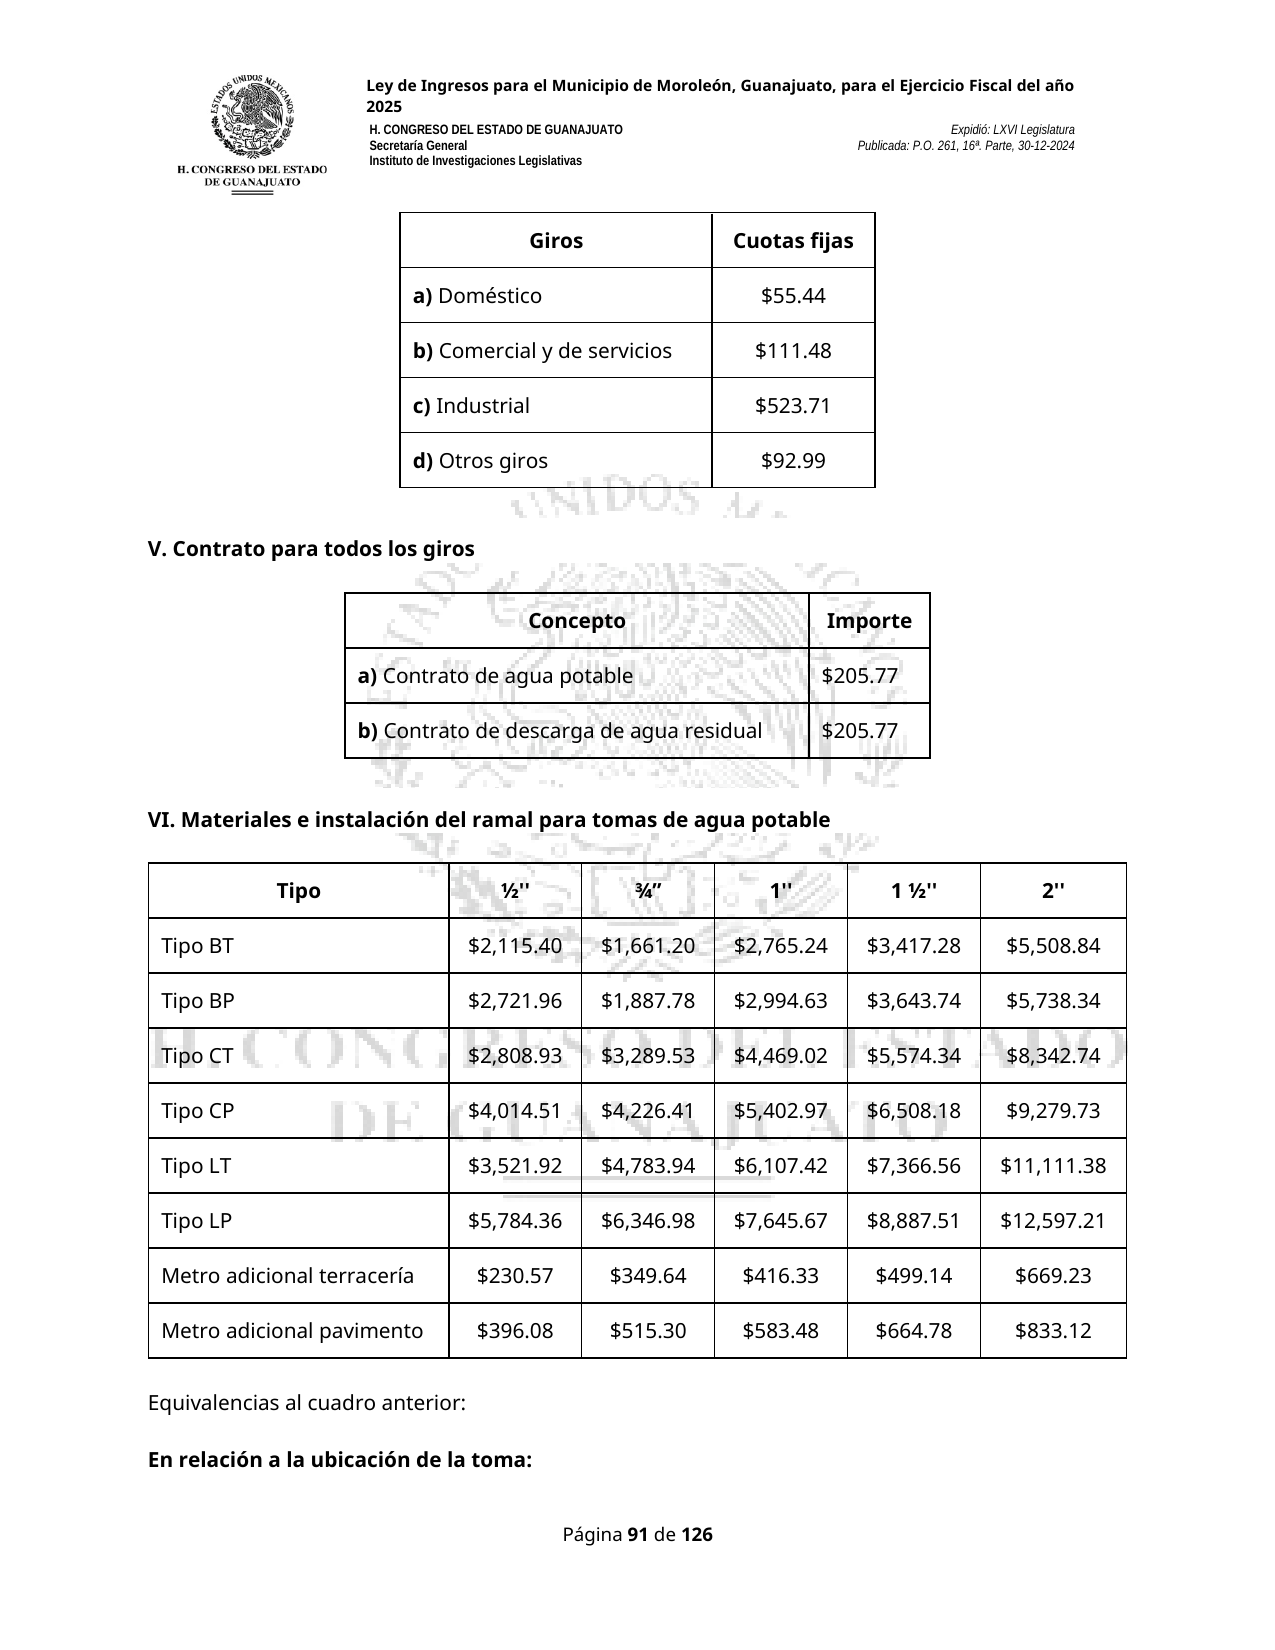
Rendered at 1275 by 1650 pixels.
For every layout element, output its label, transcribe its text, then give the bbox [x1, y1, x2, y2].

text V. Contrato para todos los giros [148, 518, 1127, 563]
picture [177, 75, 327, 201]
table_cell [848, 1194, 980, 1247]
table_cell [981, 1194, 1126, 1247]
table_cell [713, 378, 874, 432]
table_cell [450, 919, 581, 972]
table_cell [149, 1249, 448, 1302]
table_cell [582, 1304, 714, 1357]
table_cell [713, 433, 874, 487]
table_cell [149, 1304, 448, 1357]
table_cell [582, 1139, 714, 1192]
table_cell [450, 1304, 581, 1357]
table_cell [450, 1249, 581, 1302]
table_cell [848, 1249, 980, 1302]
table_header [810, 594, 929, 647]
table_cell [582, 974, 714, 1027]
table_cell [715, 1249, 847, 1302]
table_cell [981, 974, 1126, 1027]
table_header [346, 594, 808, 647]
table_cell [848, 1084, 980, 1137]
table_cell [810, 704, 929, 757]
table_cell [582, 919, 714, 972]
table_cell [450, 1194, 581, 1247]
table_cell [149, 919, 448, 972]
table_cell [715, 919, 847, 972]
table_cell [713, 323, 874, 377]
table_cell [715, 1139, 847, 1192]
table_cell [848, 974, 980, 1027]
text En relación a la ubicación de la toma: [148, 1446, 1127, 1474]
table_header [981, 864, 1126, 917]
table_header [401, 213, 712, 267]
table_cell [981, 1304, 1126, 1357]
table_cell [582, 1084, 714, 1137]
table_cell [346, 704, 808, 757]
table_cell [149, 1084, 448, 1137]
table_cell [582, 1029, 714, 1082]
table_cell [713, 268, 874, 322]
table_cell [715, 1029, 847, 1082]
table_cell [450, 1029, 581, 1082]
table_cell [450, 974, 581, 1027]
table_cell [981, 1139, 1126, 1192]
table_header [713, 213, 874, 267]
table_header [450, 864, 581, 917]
text Equivalencias al cuadro anterior: [148, 1388, 1127, 1416]
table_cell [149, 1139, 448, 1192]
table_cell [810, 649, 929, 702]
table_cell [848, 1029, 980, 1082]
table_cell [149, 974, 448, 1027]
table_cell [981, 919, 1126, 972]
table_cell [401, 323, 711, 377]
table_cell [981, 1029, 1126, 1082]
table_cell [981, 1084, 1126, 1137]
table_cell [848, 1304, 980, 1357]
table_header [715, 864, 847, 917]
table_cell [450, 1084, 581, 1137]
text VI. Materiales e instalación del ramal para tomas de agua potable [148, 788, 1127, 833]
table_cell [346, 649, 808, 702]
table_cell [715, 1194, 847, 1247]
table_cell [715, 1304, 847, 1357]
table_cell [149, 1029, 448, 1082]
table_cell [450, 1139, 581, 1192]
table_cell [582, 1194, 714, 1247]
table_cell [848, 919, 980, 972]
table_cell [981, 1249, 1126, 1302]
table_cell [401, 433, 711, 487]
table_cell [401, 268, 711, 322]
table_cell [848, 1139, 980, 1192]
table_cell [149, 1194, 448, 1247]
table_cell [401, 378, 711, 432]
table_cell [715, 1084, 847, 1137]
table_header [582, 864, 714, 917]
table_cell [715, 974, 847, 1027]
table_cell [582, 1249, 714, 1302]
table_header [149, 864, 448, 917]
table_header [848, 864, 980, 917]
